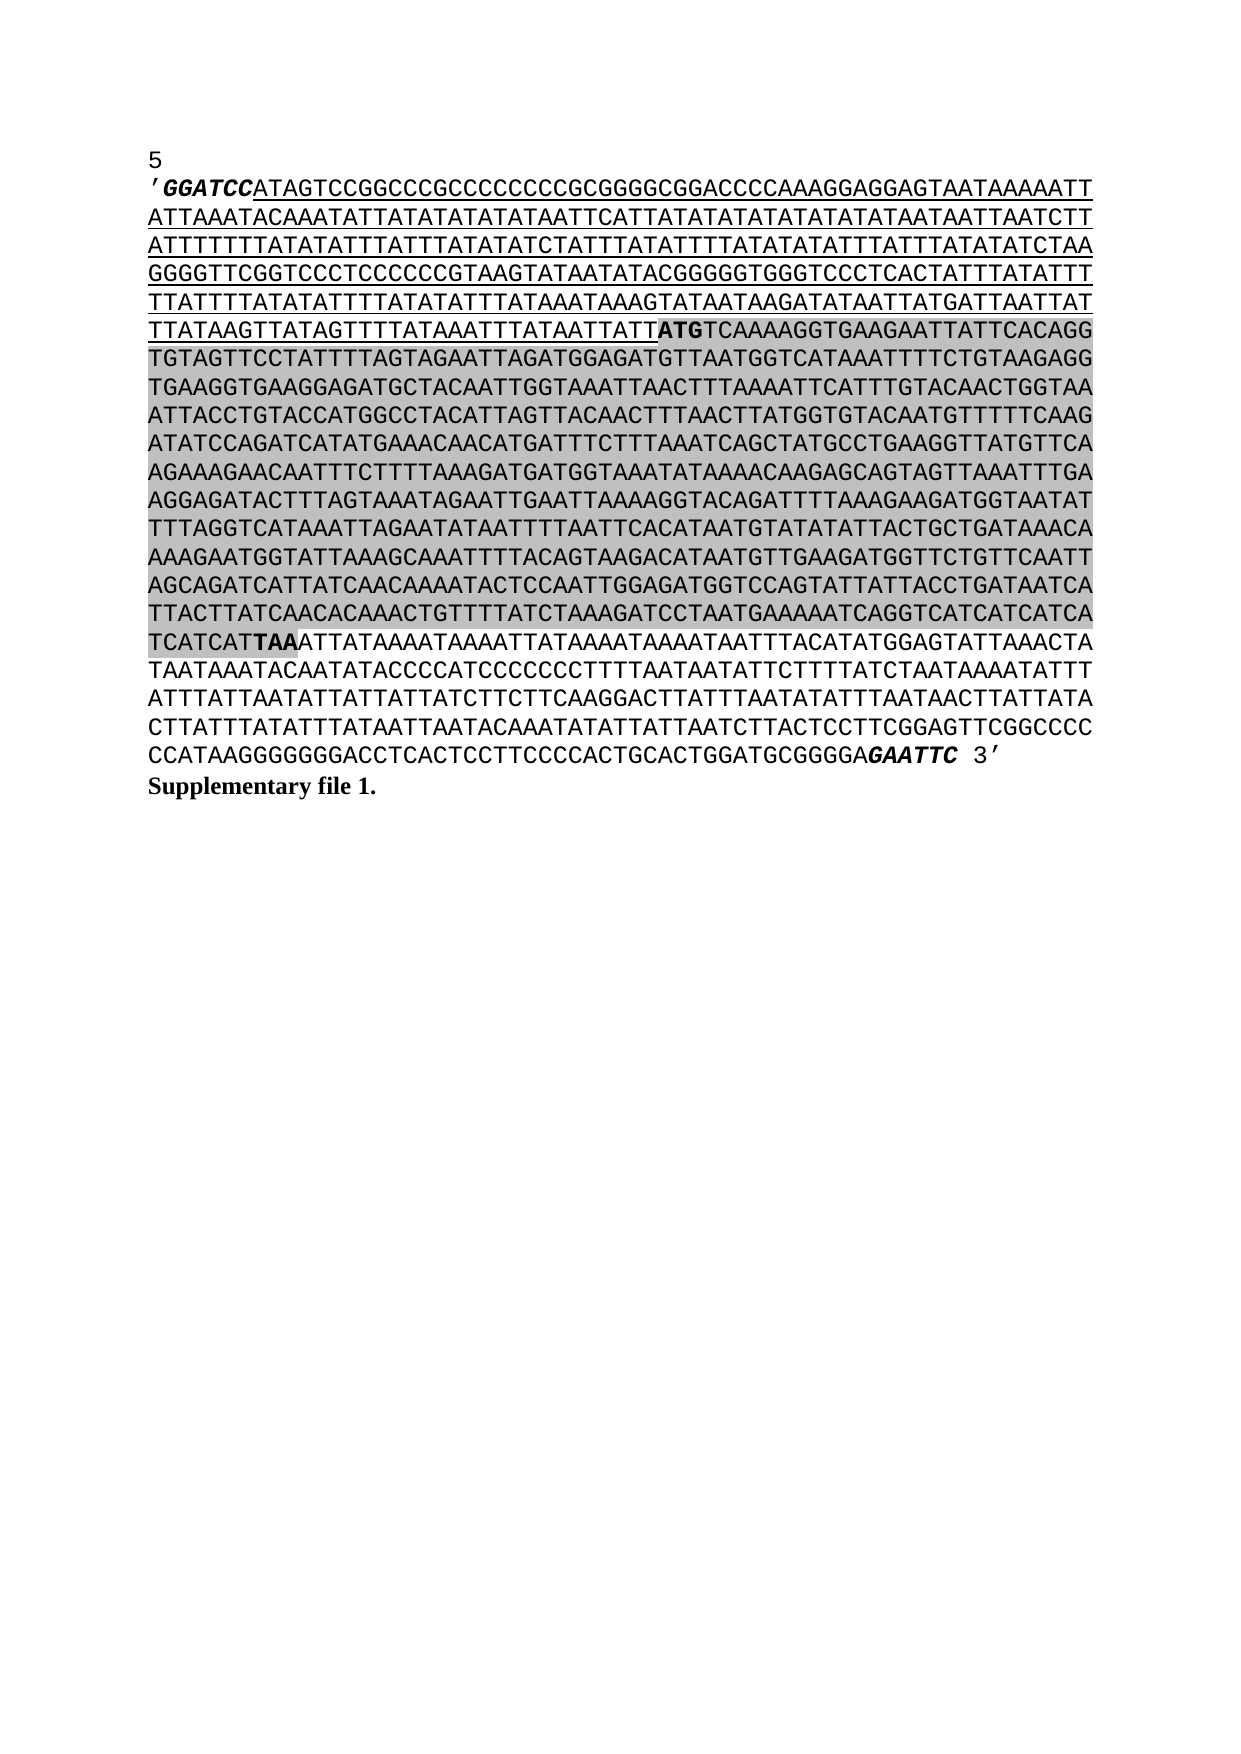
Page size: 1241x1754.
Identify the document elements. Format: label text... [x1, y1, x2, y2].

text Supplementary file 1. [148, 771, 1093, 800]
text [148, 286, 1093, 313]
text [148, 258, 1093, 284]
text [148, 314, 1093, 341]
text 5’GGATCCATAGTCCGGCCCGCCCCCCCCGCGGGGCGGACCCCAAAGGAGGAGTAATAAAAATTATTAAATACAAATATTATATATATATAATTCATTATATATATATATATATAATAATTAATCTTATTTTTTTATATATTTATTTATATATCTATTTATATTTTATATATATTTATTTATATATCTAAGGGGTTCGGTCCCTCCCCCCGTAAGTATAATATACGGGGGTGGGTCCCTCACTATTTATATTTTTATTTTATATATTTTATATATTTATAAATAAAGTATAATAAGATATAATTATGATTAATTATTTATAAGTTATAGTTTTATAAATTTATAATTATTATGTCAAAAGGTGAAGAATTATTCACAGGTGTAGTTCCTATTTTAGTAGAATTAGATGGAGATGTTAATGGTCATAAATTTTCTGTAAGAGGTGAAGGTGAAGGAGATGCTACAATTGGTAAATTAACTTTAAAATTCATTTGTACAACTGGTAAATTACCTGTACCATGGCCTACATTAGTTACAACTTTAACTTATGGTGTACAATGTTTTTCAAGATATCCAGATCATATGAAACAACATGATTTCTTTAAATCAGCTATGCCTGAAGGTTATGTTCAAGAAAGAACAATTTCTTTTAAAGATGATGGTAAATATAAAACAAGAGCAGTAGTTAAATTTGAAGGAGATACTTTAGTAAATAGAATTGAATTAAAAGGTACAGATTTTAAAGAAGATGGTAATATTTTAGGTCATAAATTAGAATATAATTTTAATTCACATAATGTATATATTACTGCTGATAAACAAAAGAATGGTATTAAAGCAAATTTTACAGTAAGACATAATGTTGAAGATGGTTCTGTTCAATTAGCAGATCATTATCAACAAAATACTCCAATTGGAGATGGTCCAGTATTATTACCTGATAATCATTACTTATCAACACAAACTGTTTTATCTAAAGATCCTAATGAAAAATCAGGTCATCATCATCATCATCATTAAATTATAAAATAAAATTATAAAATAAAATAATTTACATATGGAGTATTAAACTATAATAAATACAATATACCCCATCCCCCCCTTTTAATAATATTCTTTTATCTAATAAAATATTTATTTATTAATATTATTATTATCTTCTTCAAGGACTTATTTAATATATTTAATAACTTATTATACTTATTTATATTTATAATTAATACAAATATATTATTAATCTTACTCCTTCGGAGTTCGGCCCCCCATAAGGGGGGGACCTCACTCCTTCCCCACTGCACTGGATGCGGGGAGAATTC 3’ [148, 629, 1093, 771]
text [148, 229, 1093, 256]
